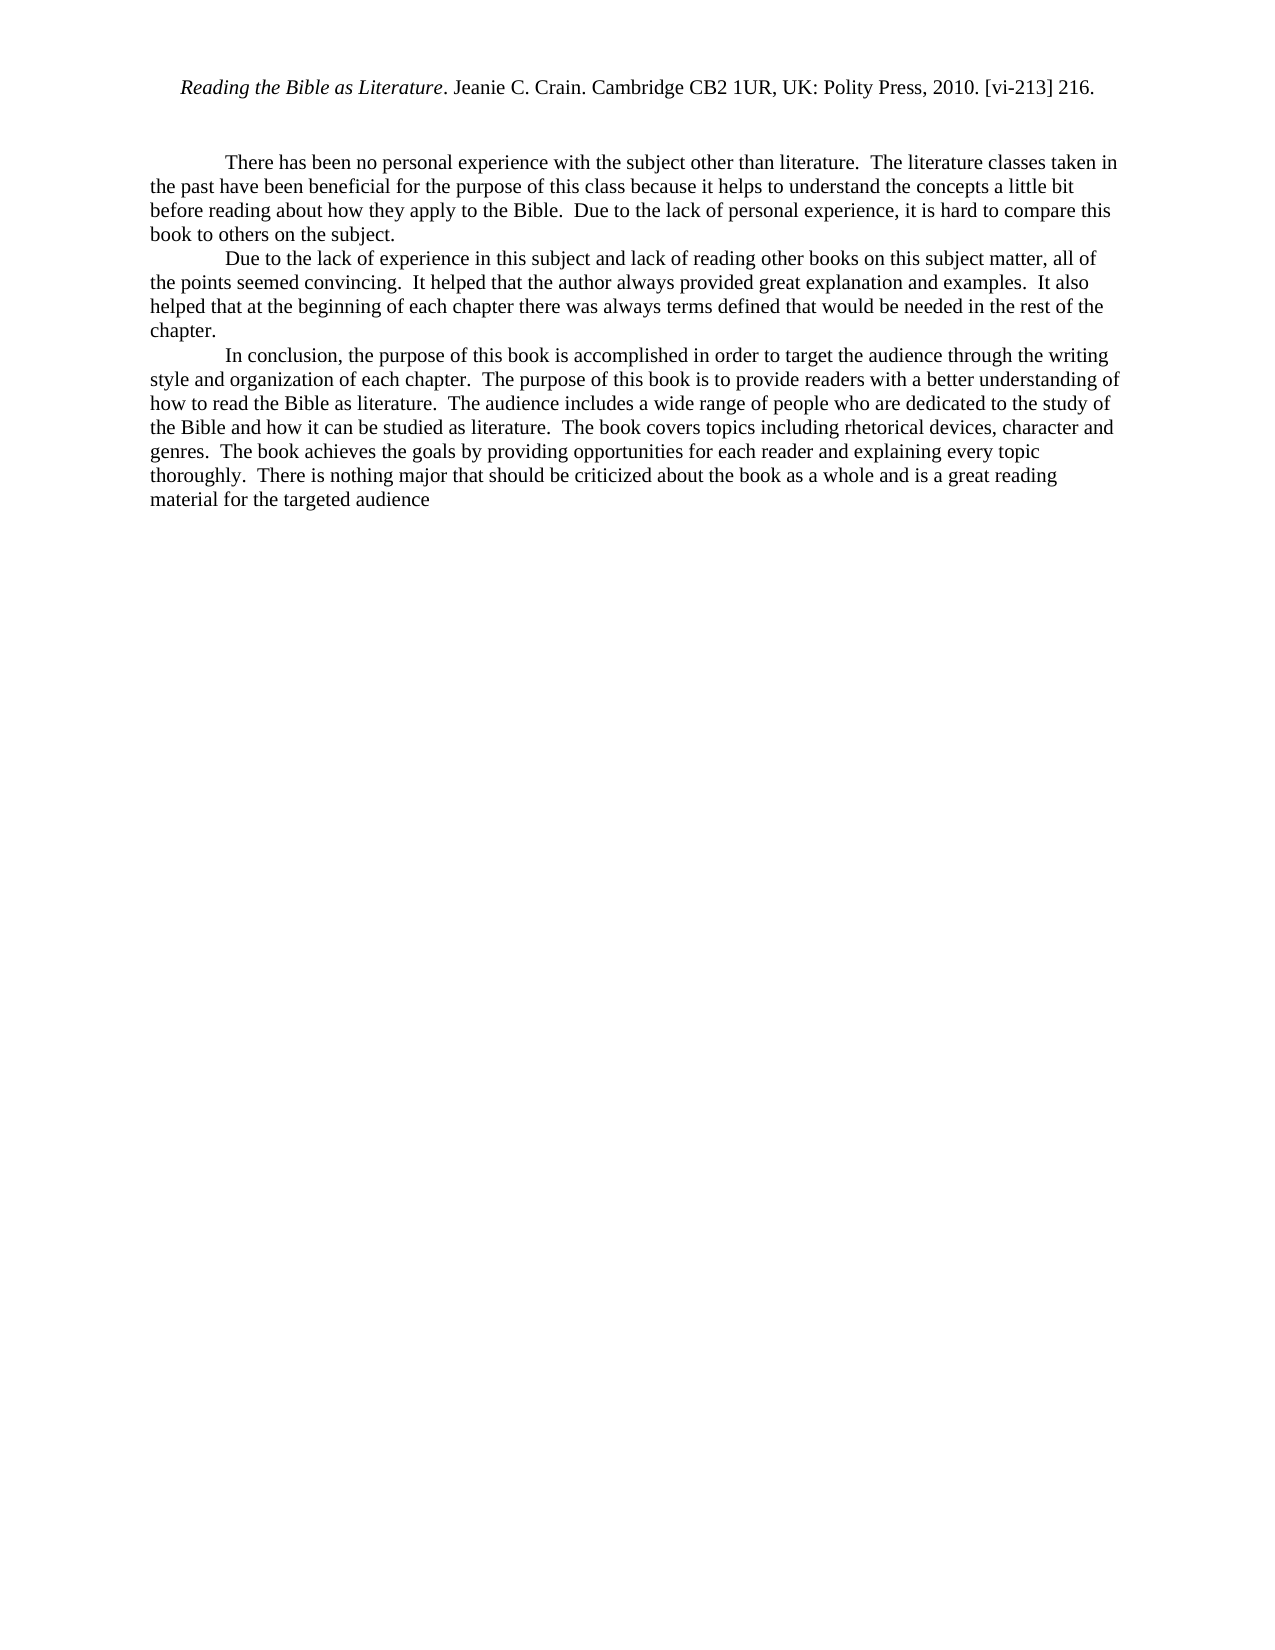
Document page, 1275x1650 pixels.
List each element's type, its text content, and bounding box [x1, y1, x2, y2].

text Due to the lack of experience in this subject and lack of reading other books on this subject matter, all of the points seemed convincing. It helped that the author always provided great explanation and examples. It also helped that at the beginning of each chapter there was always terms defined that would be needed in the rest of the chapter. [150, 246, 1125, 342]
text There has been no personal experience with the subject other than literature. The literature classes taken in the past have been beneficial for the purpose of this class because it helps to understand the concepts a little bit before reading about how they apply to the Bible. Due to the lack of personal experience, it is hard to compare this book to others on the subject. [150, 150, 1125, 246]
text In conclusion, the purpose of this book is accomplished in order to target the audience through the writing style and organization of each chapter. The purpose of this book is to provide readers with a better understanding of how to read the Bible as literature. The audience includes a wide range of people who are dedicated to the study of the Bible and how it can be studied as literature. The book covers topics including rhetorical devices, character and genres. The book achieves the goals by providing opportunities for each reader and explaining every topic thoroughly. There is nothing major that should be criticized about the book as a whole and is a great reading material for the targeted audience [150, 342, 1125, 511]
